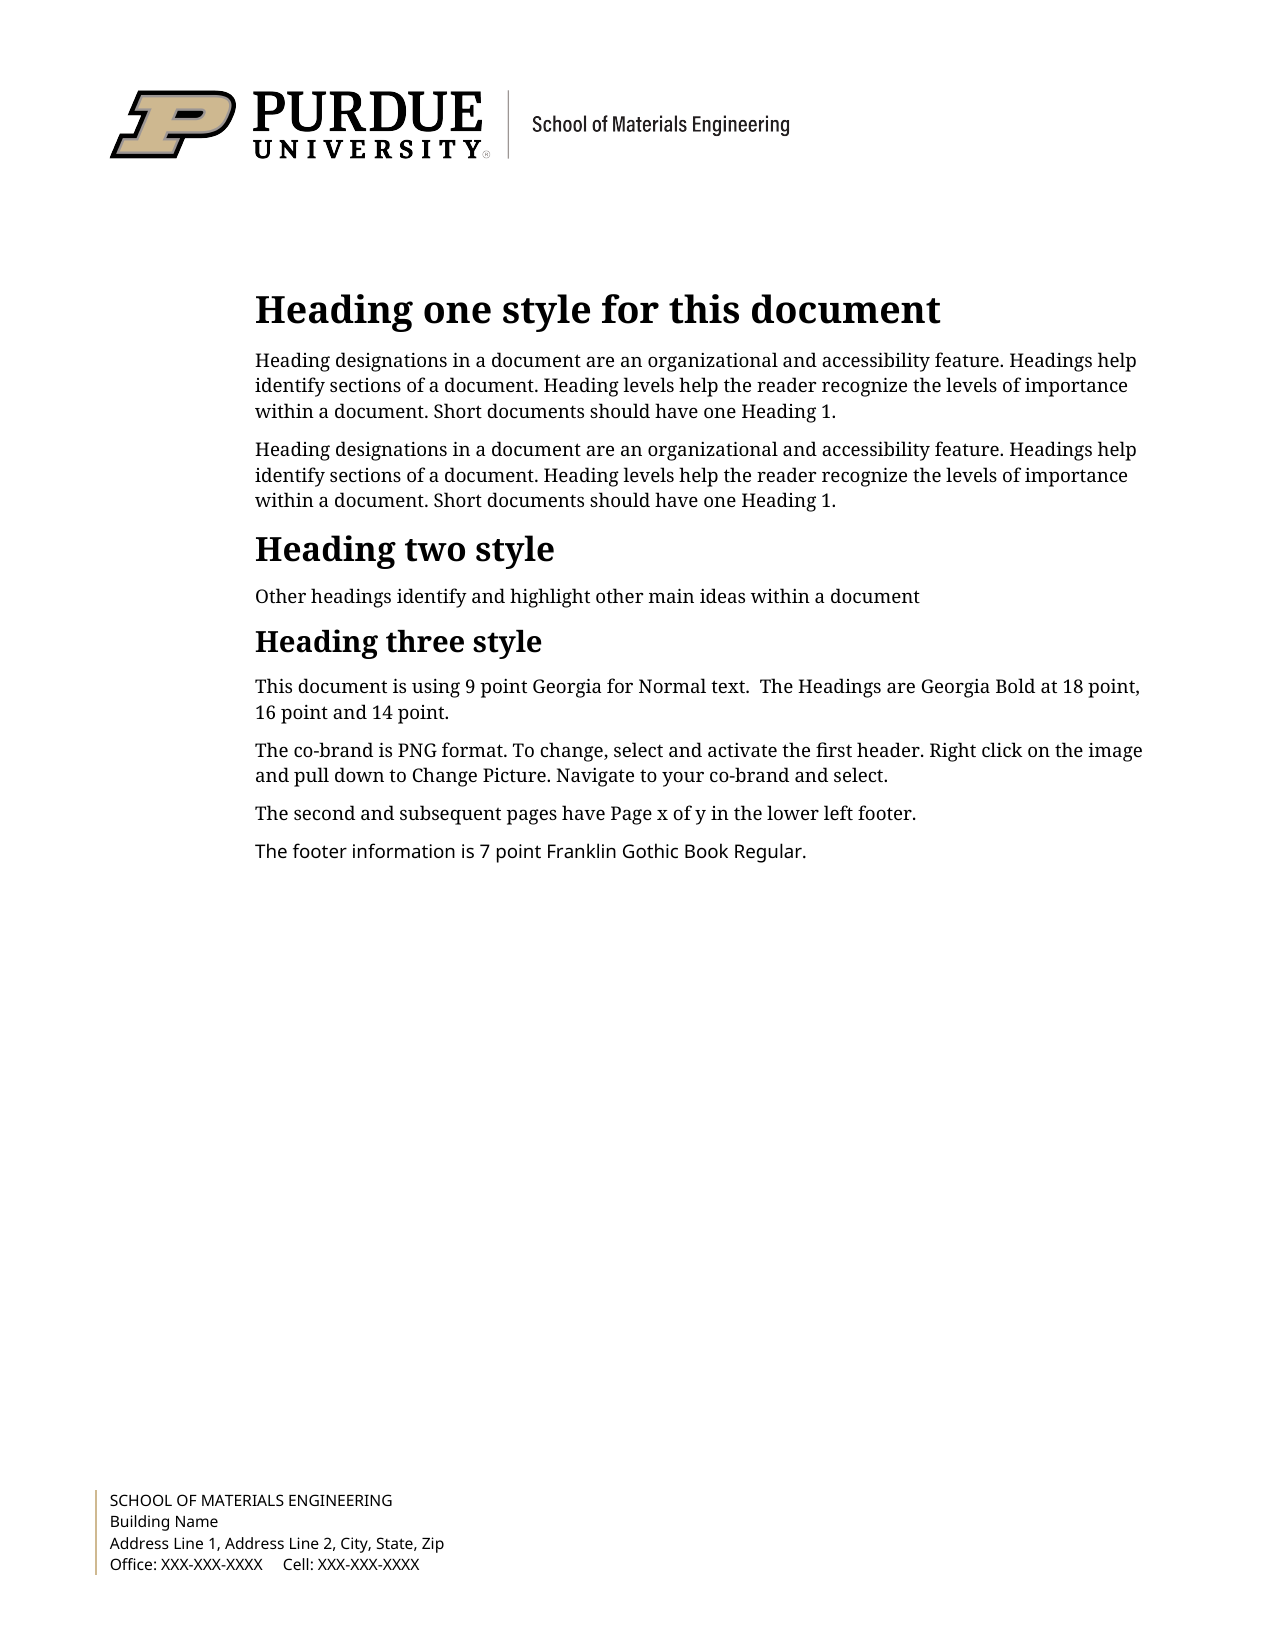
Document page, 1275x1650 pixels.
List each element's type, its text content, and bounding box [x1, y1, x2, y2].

subtitle Heading one style for this document [255, 284, 1147, 335]
text The co-brand is PNG format. To change, select and activate the first header. Right click on the image and pull down to Change Picture. Navigate to your co-brand and select. [255, 737, 1147, 788]
text Heading designations in a document are an organizational and accessibility feature. Headings help identify sections of a document. Heading levels help the reader recognize the levels of importance within a document. Short documents should have one Heading 1. [255, 436, 1147, 513]
picture [109, 87, 818, 163]
text Heading designations in a document are an organizational and accessibility feature. Headings help identify sections of a document. Heading levels help the reader recognize the levels of importance within a document. Short documents should have one Heading 1. [255, 347, 1147, 424]
text Other headings identify and highlight other main ideas within a document [255, 583, 1147, 609]
subtitle Heading three style [255, 621, 1147, 661]
text This document is using 9 point Georgia for Normal text. The Headings are Georgia Bold at 18 point, 16 point and 14 point. [255, 673, 1147, 724]
text The footer information is 7 point Franklin Gothic Book Regular. [255, 839, 1147, 864]
subtitle Heading two style [255, 525, 1147, 571]
text The second and subsequent pages have Page x of y in the lower left footer. [255, 801, 1147, 826]
